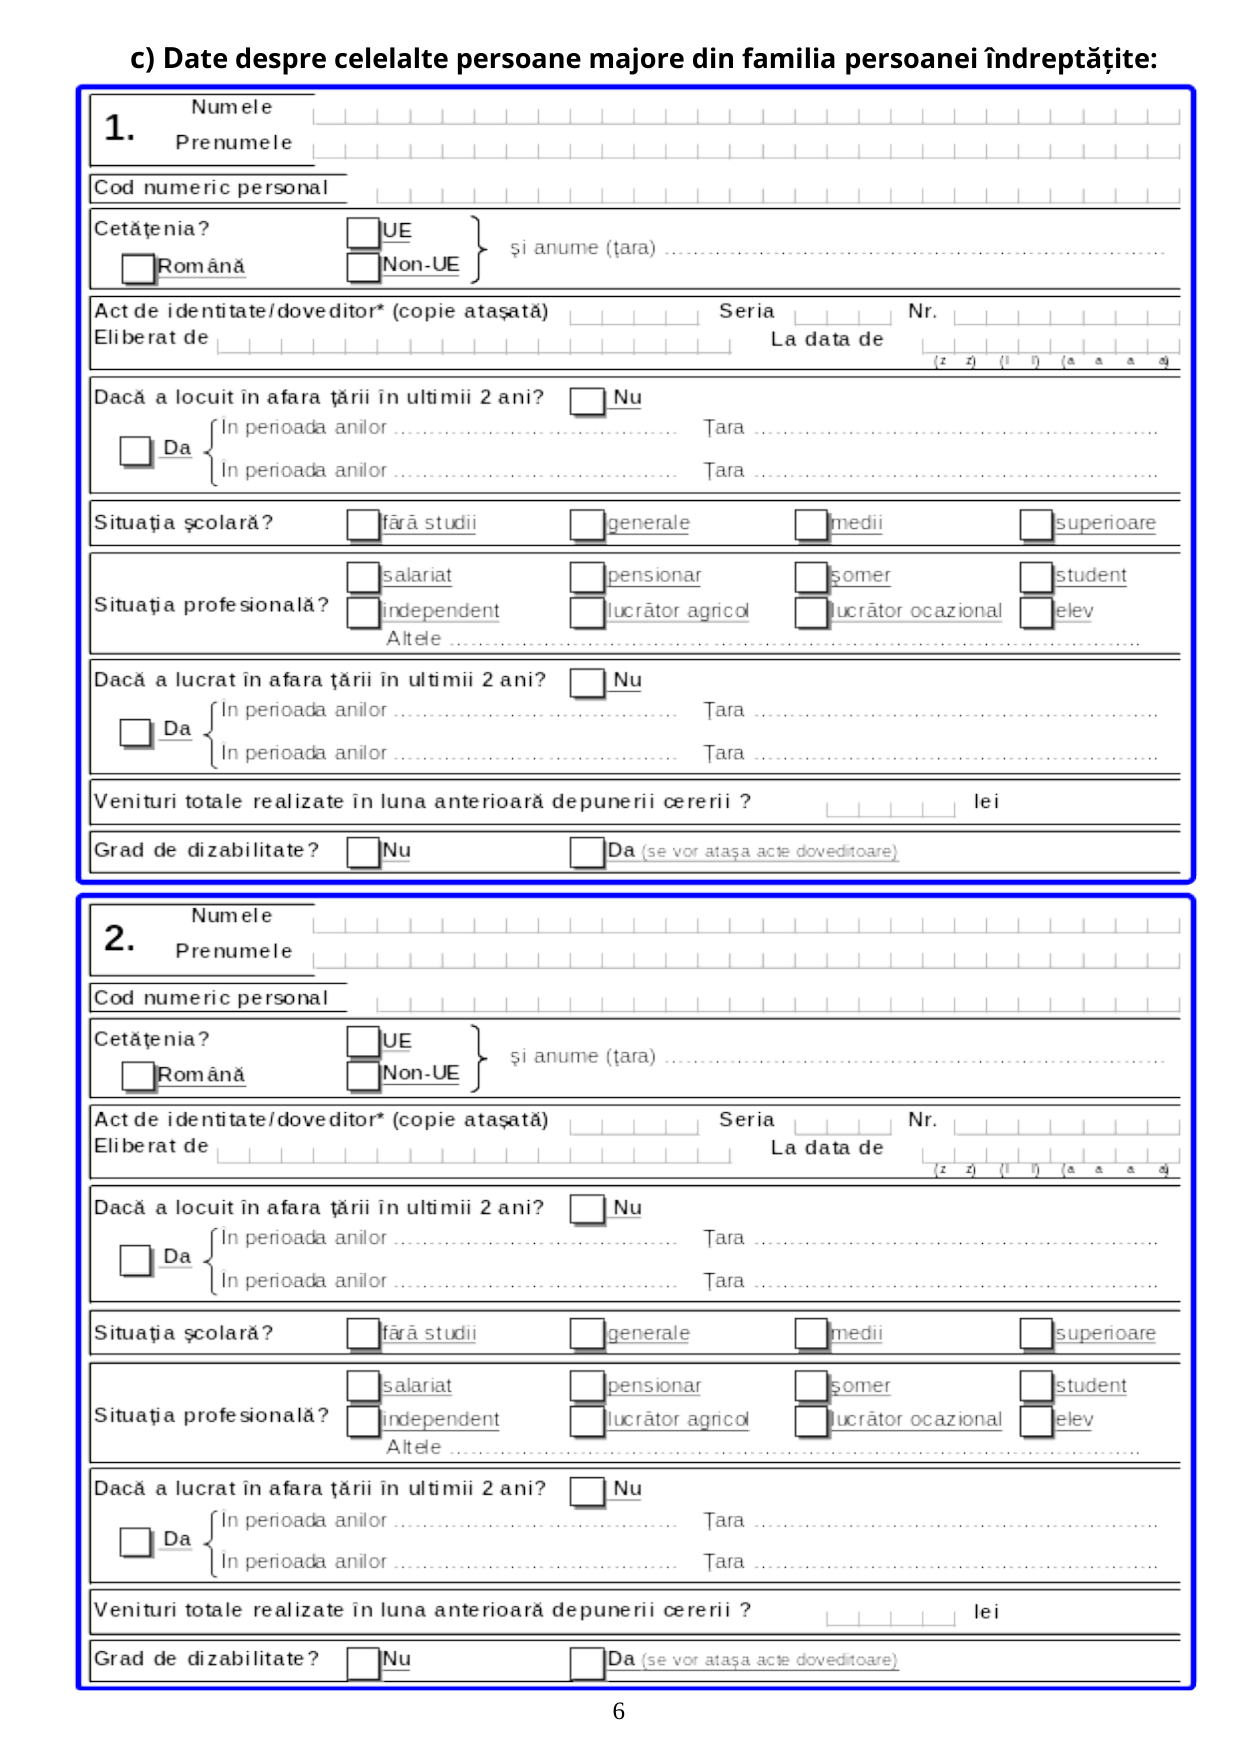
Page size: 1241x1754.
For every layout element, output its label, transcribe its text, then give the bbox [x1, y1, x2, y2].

text c) Date despre celelalte persoane majore din familia persoanei îndreptăţite: [56, 37, 1181, 77]
